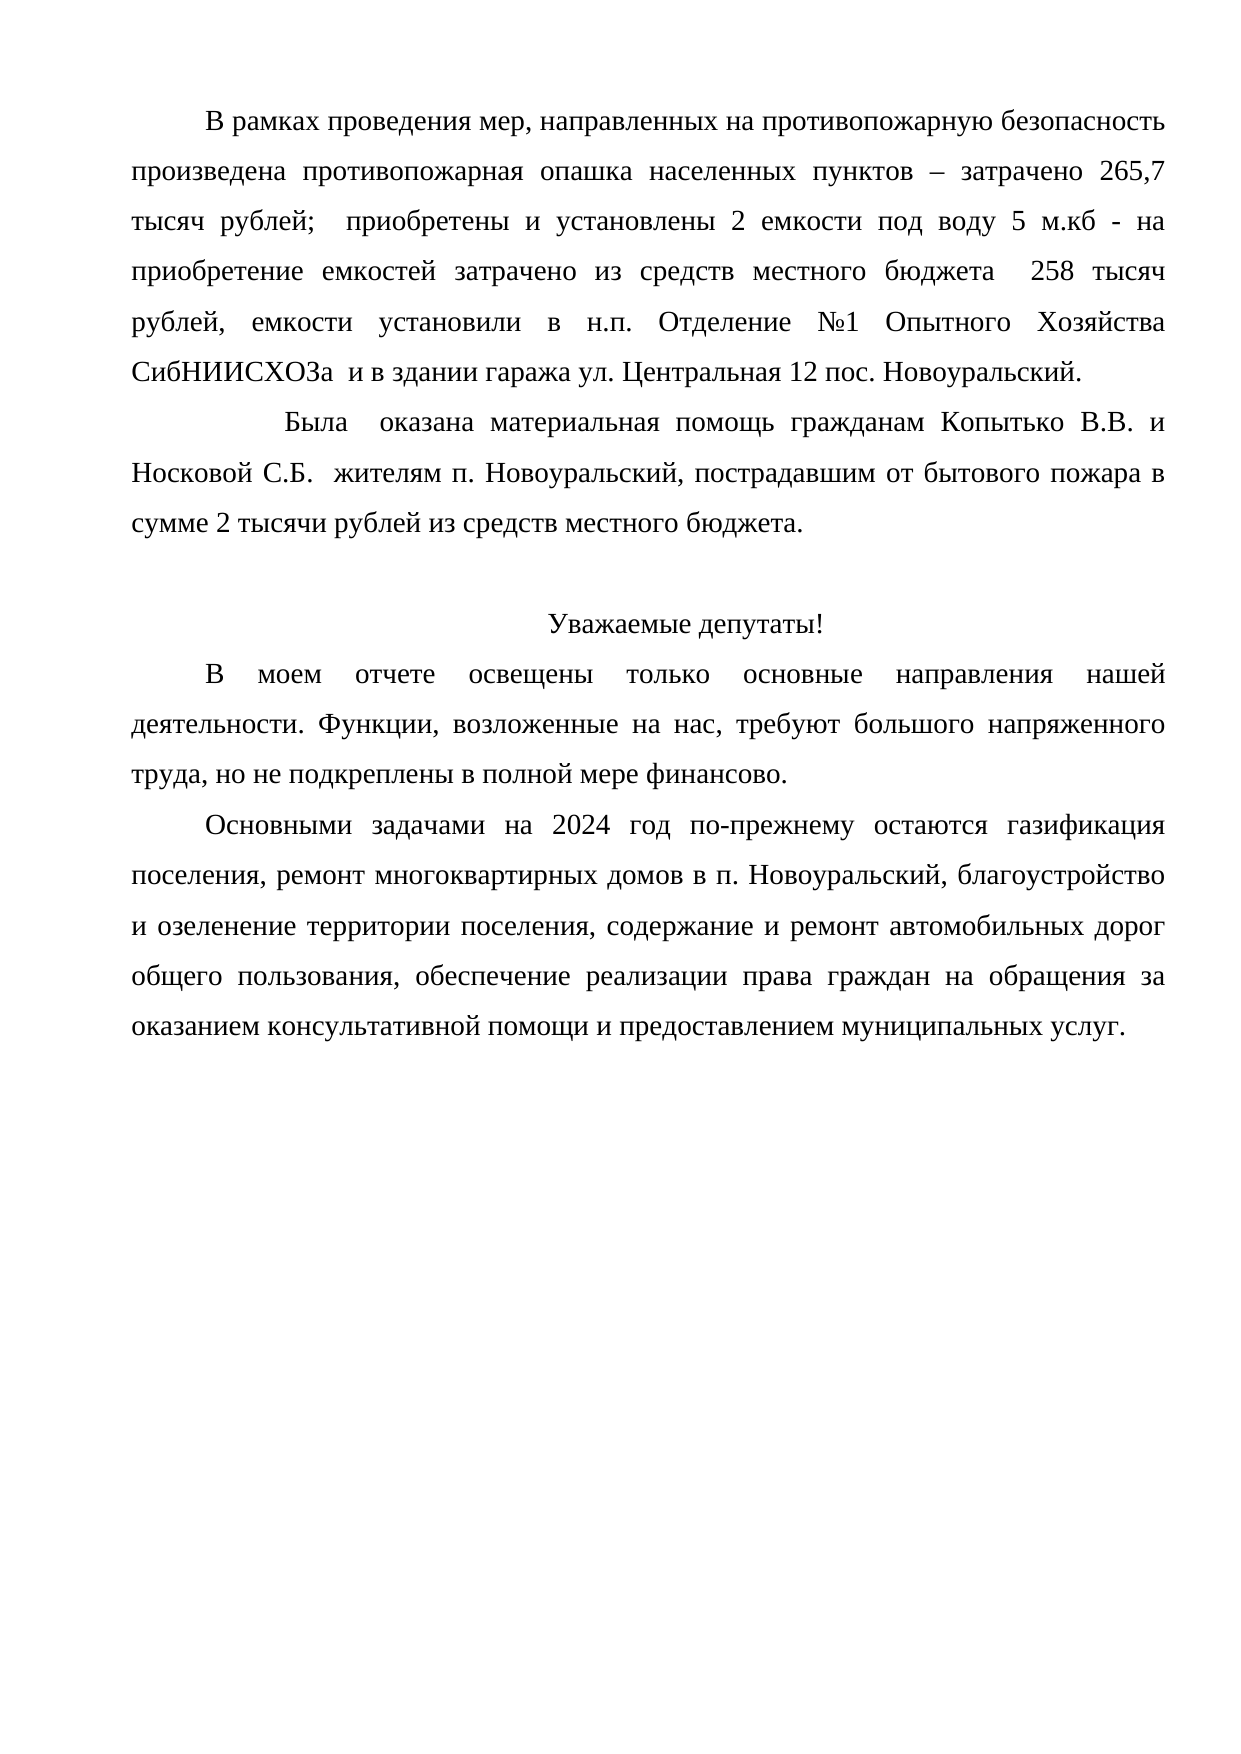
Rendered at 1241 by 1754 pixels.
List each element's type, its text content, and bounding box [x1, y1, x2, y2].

text В рамках проведения мер, направленных на противопожарную безопасность произведена противопожарная опашка населенных пунктов – затрачено 265,7 тысяч рублей; приобретены и установлены 2 емкости под воду 5 м.кб - на приобретение емкостей затрачено из средств местного бюджета 258 тысяч рублей, емкости установили в н.п. Отделение №1 Опытного Хозяйства СибНИИСХОЗа и в здании гаража ул. Центральная 12 пос. Новоуральский. [131, 103, 1166, 388]
text Была оказана материальная помощь гражданам Копытько В.В. и Носковой С.Б. жителям п. Новоуральский, пострадавшим от бытового пожара в сумме 2 тысячи рублей из средств местного бюджета. [131, 404, 1166, 539]
text Уважаемые депутаты! [131, 606, 1166, 639]
text Основными задачами на 2024 год по-прежнему остаются газификация поселения, ремонт многоквартирных домов в п. Новоуральский, благоустройство и озеленение территории поселения, содержание и ремонт автомобильных дорог общего пользования, обеспечение реализации права граждан на обращения за оказанием консультативной помощи и предоставлением муниципальных услуг. [131, 807, 1166, 1042]
text В моем отчете освещены только основные направления нашей деятельности. Функции, возложенные на нас, требуют большого напряженного труда, но не подкреплены в полной мере финансово. [131, 656, 1166, 790]
